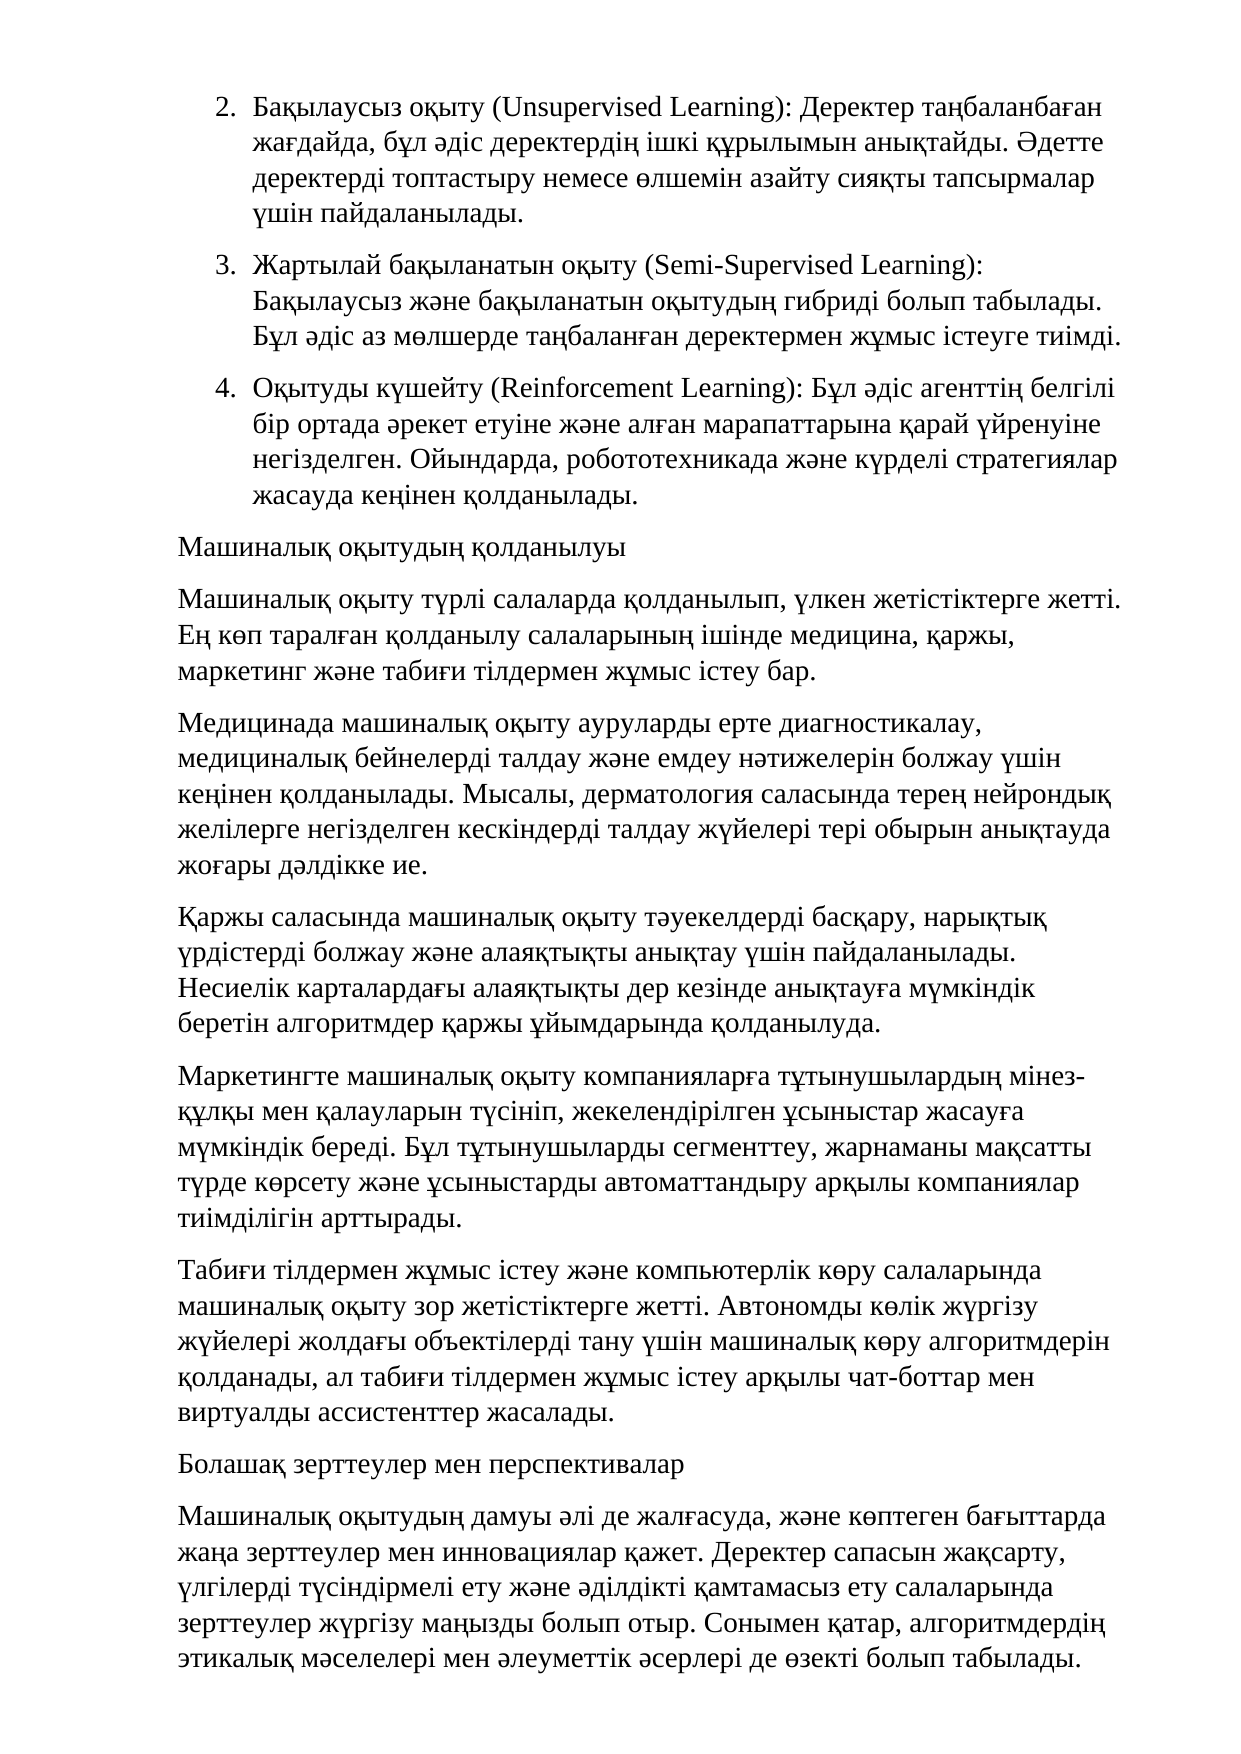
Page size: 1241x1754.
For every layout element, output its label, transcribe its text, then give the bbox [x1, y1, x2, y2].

text Табиғи тілдермен жұмыс істеу және компьютерлік көру салаларында машиналық оқыту зор жетістіктерге жетті. Автономды көлік жүргізу жүйелері жолдағы объектілерді тану үшін машиналық көру алгоритмдерін қолданады, ал табиғи тілдермен жұмыс істеу арқылы чат-боттар мен виртуалды ассистенттер жасалады. [177, 1252, 1122, 1428]
list Жартылай бақыланатын оқыту (Semi-Supervised Learning): Бақылаусыз және бақыланатын оқытудың гибриді болып табылады. Бұл әдіс аз мөлшерде таңбаланған деректермен жұмыс істеуге тиімді. [215, 247, 1122, 352]
text Қаржы саласында машиналық оқыту тәуекелдерді басқару, нарықтық үрдістерді болжау және алаяқтықты анықтау үшін пайдаланылады. Несиелік карталардағы алаяқтықты дер кезінде анықтауға мүмкіндік беретін алгоритмдер қаржы ұйымдарында қолданылуда. [177, 899, 1122, 1039]
text Машиналық оқытудың қолданылуы [177, 529, 1122, 563]
text Болашақ зерттеулер мен перспективалар [177, 1446, 1122, 1480]
text Машиналық оқытудың дамуы әлі де жалғасуда, және көптеген бағыттарда жаңа зерттеулер мен инновациялар қажет. Деректер сапасын жақсарту, үлгілерді түсіндірмелі ету және әділдікті қамтамасыз ету салаларында зерттеулер жүргізу маңызды болып отыр. Сонымен қатар, алгоритмдердің этикалық мәселелері мен әлеуметтік әсерлері де өзекті болып табылады. [177, 1498, 1122, 1674]
text Машиналық оқыту түрлі салаларда қолданылып, үлкен жетістіктерге жетті. Ең көп таралған қолданылу салаларының ішінде медицина, қаржы, маркетинг және табиғи тілдермен жұмыс істеу бар. [177, 582, 1122, 686]
text Медицинада машиналық оқыту ауруларды ерте диагностикалау, медициналық бейнелерді талдау және емдеу нәтижелерін болжау үшін кеңінен қолданылады. Мысалы, дерматология саласында терең нейрондық желілерге негізделген кескіндерді талдау жүйелері тері обырын анықтауда жоғары дәлдікке ие. [177, 705, 1122, 880]
text Маркетингте машиналық оқыту компанияларға тұтынушылардың мінез-құлқы мен қалауларын түсініп, жекелендірілген ұсыныстар жасауға мүмкіндік береді. Бұл тұтынушыларды сегменттеу, жарнаманы мақсатты түрде көрсету және ұсыныстарды автоматтандыру арқылы компаниялар тиімділігін арттырады. [177, 1058, 1122, 1233]
list Бақылаусыз оқыту (Unsupervised Learning): Деректер таңбаланбаған жағдайда, бұл әдіс деректердің ішкі құрылымын анықтайды. Әдетте деректерді топтастыру немесе өлшемін азайту сияқты тапсырмалар үшін пайдаланылады. [215, 89, 1122, 229]
list Оқытуды күшейту (Reinforcement Learning): Бұл әдіс агенттің белгілі бір ортада әрекет етуіне және алған марапаттарына қарай үйренуіне негізделген. Ойындарда, робототехникада және күрделі стратегиялар жасауда кеңінен қолданылады. [215, 371, 1122, 511]
